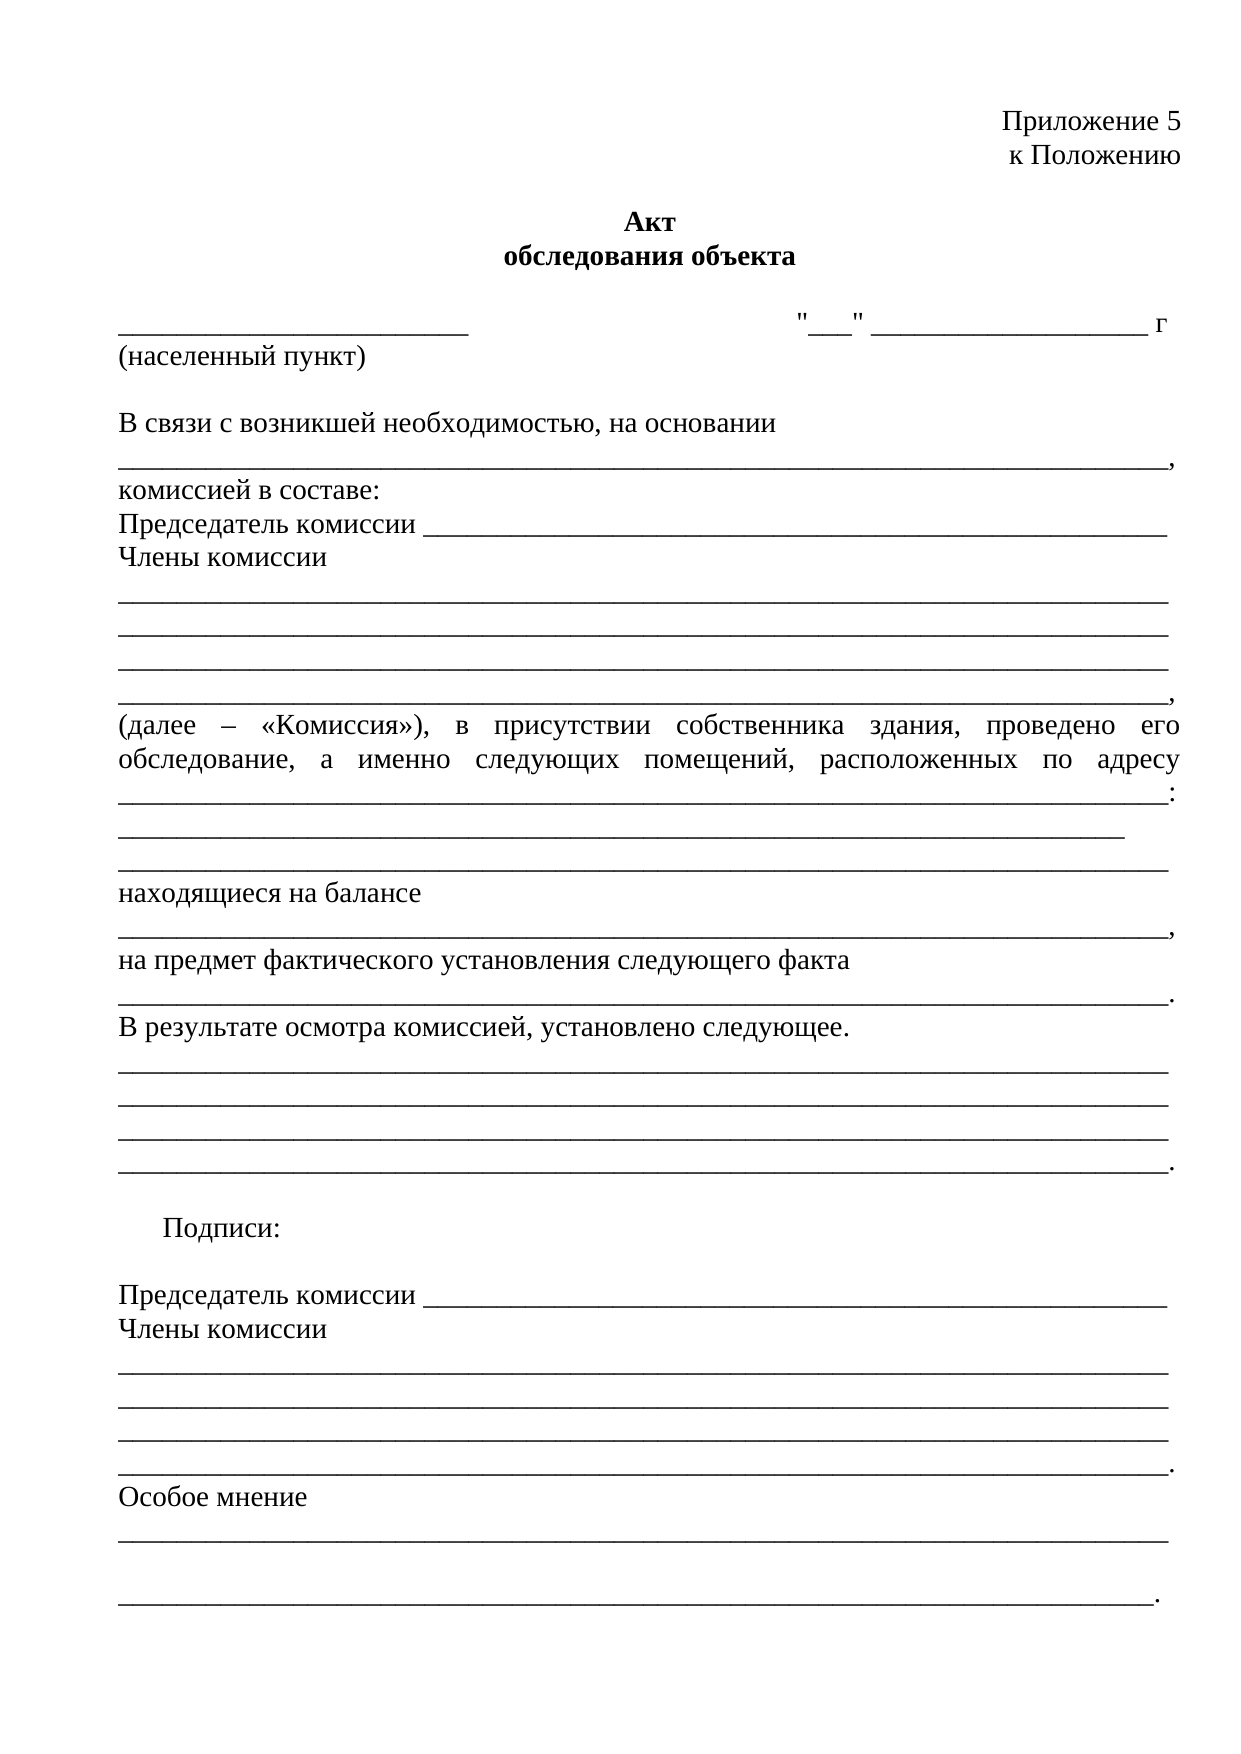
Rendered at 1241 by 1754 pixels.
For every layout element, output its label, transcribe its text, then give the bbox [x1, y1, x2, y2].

text (населенный пункт) [118, 338, 1181, 372]
text ________________________ "___" ___________________ г [118, 305, 1181, 338]
text ________________________________________________________________________ [118, 1043, 1181, 1076]
text Члены комиссии ________________________________________________________________________ [118, 539, 1181, 607]
text ________________________________________________________________________. [118, 1445, 1181, 1479]
text В связи с возникшей необходимостью, на основании [118, 405, 1181, 439]
text ________________________________________________________________________, [118, 674, 1181, 707]
text Члены комиссии ________________________________________________________________________ [118, 1311, 1181, 1378]
text ________________________________________________________________________ [118, 607, 1181, 640]
text к Положению [118, 137, 1181, 171]
text ________________________________________________________________________, [118, 439, 1181, 472]
text Акт [118, 204, 1181, 238]
text Особое мнение ________________________________________________________________________ [118, 1479, 1181, 1546]
text находящиеся на балансе [118, 875, 1181, 908]
text ________________________________________________________________________. [118, 1143, 1181, 1177]
text Приложение 5 [118, 103, 1181, 137]
text ________________________________________________________________________ [118, 1110, 1181, 1143]
text ________________________________________________________________________ [118, 640, 1181, 674]
text ________________________________________________________________________ [118, 1076, 1181, 1110]
text Председатель комиссии ___________________________________________________ [118, 506, 1181, 539]
text ________________________________________________________________________, на предмет фактического установления следующего факта ________________________________________________________________________. [118, 908, 1181, 1009]
text ________________________________________________________________________ [118, 841, 1181, 875]
text Председатель комиссии ___________________________________________________ [118, 1277, 1181, 1311]
text Подписи: [118, 1210, 1181, 1244]
text ________________________________________________________________________ [118, 1412, 1181, 1445]
text обследования объекта [118, 238, 1181, 271]
text (далее – «Комиссия»), в присутствии собственника здания, проведено его обследование, а именно следующих помещений, расположенных по адресу ________________________________________________________________________: _____________________________________________________________________ [118, 707, 1181, 841]
text комиссией в составе: [118, 472, 1181, 506]
text В результате осмотра комиссией, установлено следующее. [118, 1009, 1181, 1043]
text _______________________________________________________________________. [118, 1575, 1181, 1608]
text ________________________________________________________________________ [118, 1378, 1181, 1412]
